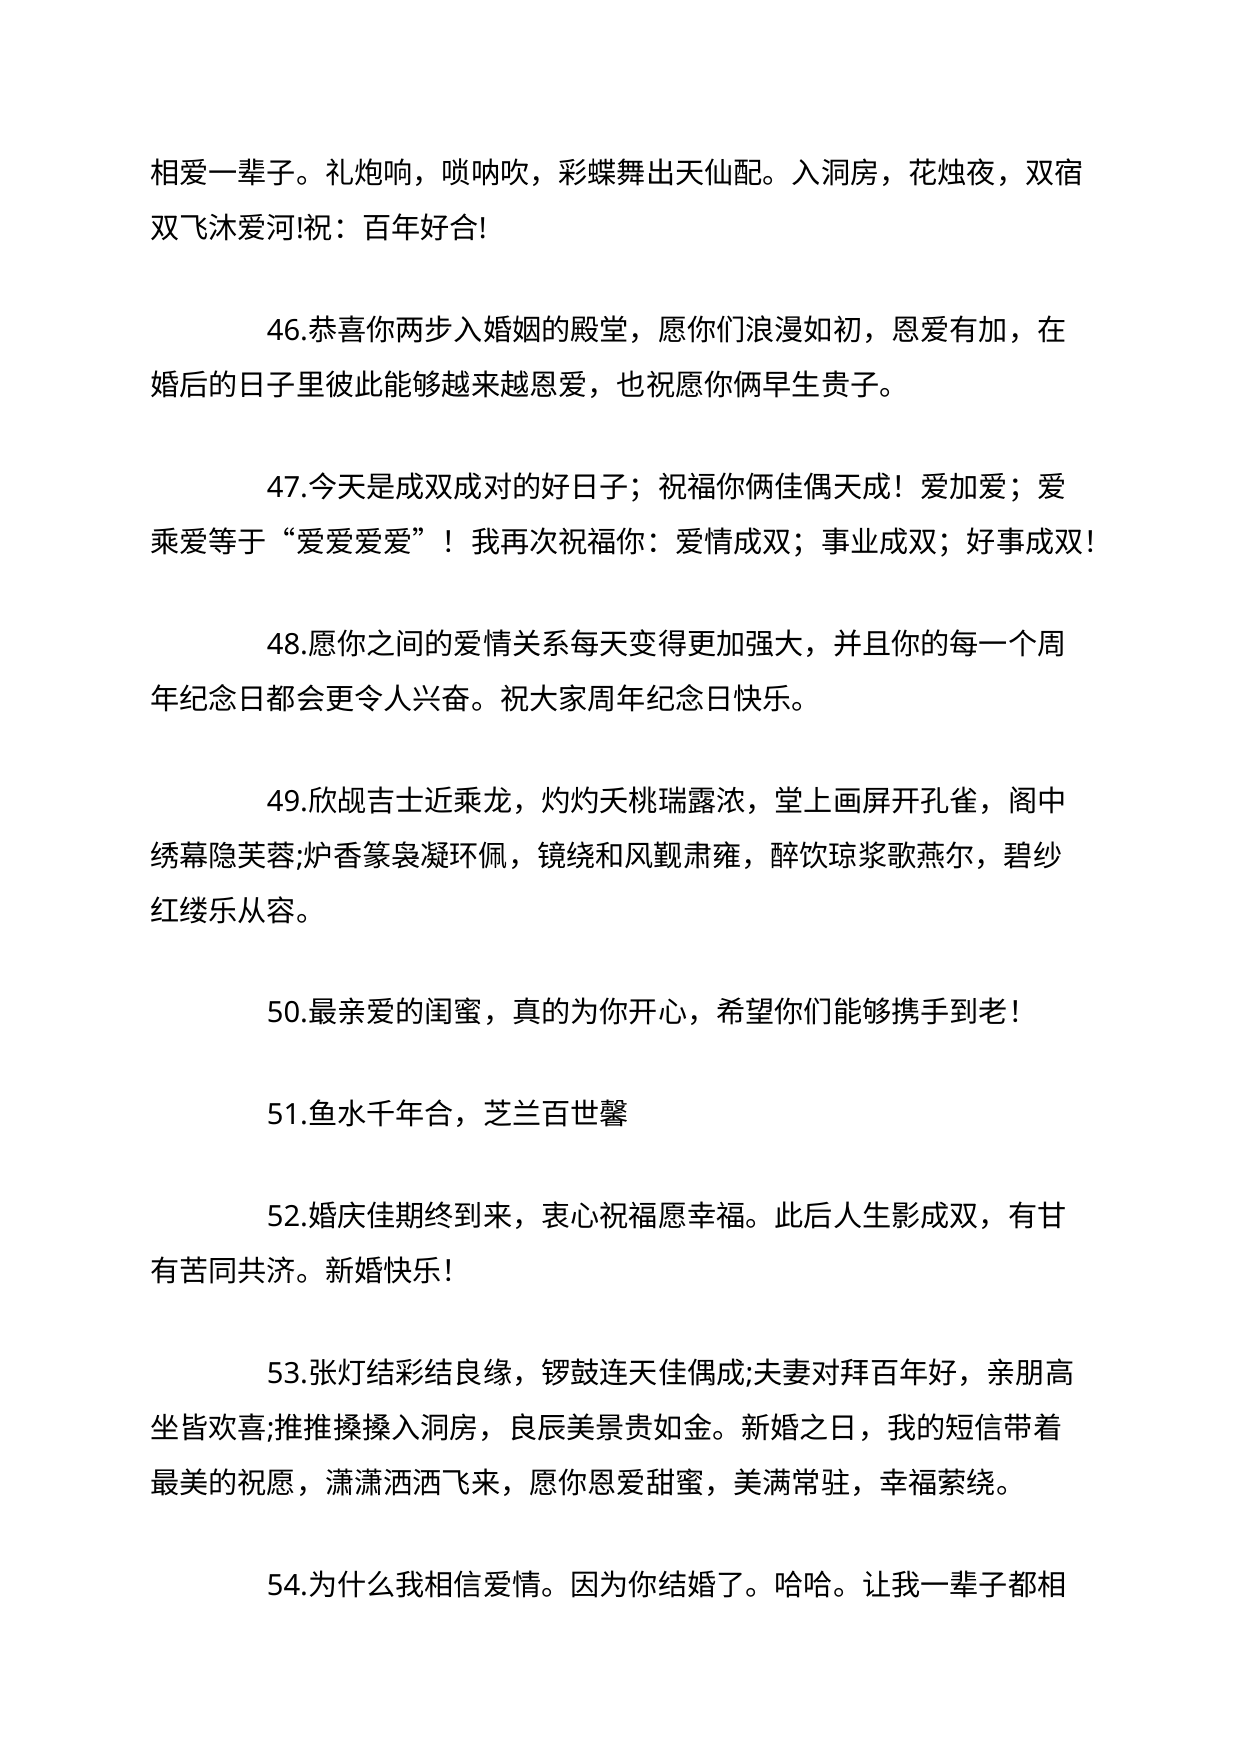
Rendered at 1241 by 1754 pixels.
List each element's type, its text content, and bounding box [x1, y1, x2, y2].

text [150, 150, 1090, 247]
text 50.最亲爱的闺蜜，真的为你开心，希望你们能够携手到老！ [150, 989, 1090, 1031]
text 46.恭喜你两步入婚姻的殿堂，愿你们浪漫如初，恩爱有加，在婚后的日子里彼此能够越来越恩爱，也祝愿你俩早生贵子。 [150, 307, 1090, 404]
text 51.鱼水千年合，芝兰百世馨 [150, 1091, 1090, 1133]
text 49.欣觇吉士近乘龙，灼灼夭桃瑞露浓，堂上画屏开孔雀，阁中绣幕隐芙蓉;炉香篆袅凝环佩，镜绕和风觐肃雍，醉饮琼浆歌燕尔，碧纱红缕乐从容。 [150, 777, 1090, 929]
text 47.今天是成双成对的好日子；祝福你俩佳偶天成！爱加爱；爱乘爱等于“爱爱爱爱”！我再次祝福你：爱情成双；事业成双；好事成双！ [150, 464, 1090, 561]
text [150, 1561, 1090, 1604]
text 52.婚庆佳期终到来，衷心祝福愿幸福。此后人生影成双，有甘有苦同共济。新婚快乐！ [150, 1193, 1090, 1290]
text 53.张灯结彩结良缘，锣鼓连天佳偶成;夫妻对拜百年好，亲朋高坐皆欢喜;推推搡搡入洞房，良辰美景贵如金。新婚之日，我的短信带着最美的祝愿，潇潇洒洒飞来，愿你恩爱甜蜜，美满常驻，幸福萦绕。 [150, 1350, 1090, 1502]
text 48.愿你之间的爱情关系每天变得更加强大，并且你的每一个周年纪念日都会更令人兴奋。祝大家周年纪念日快乐。 [150, 620, 1090, 718]
